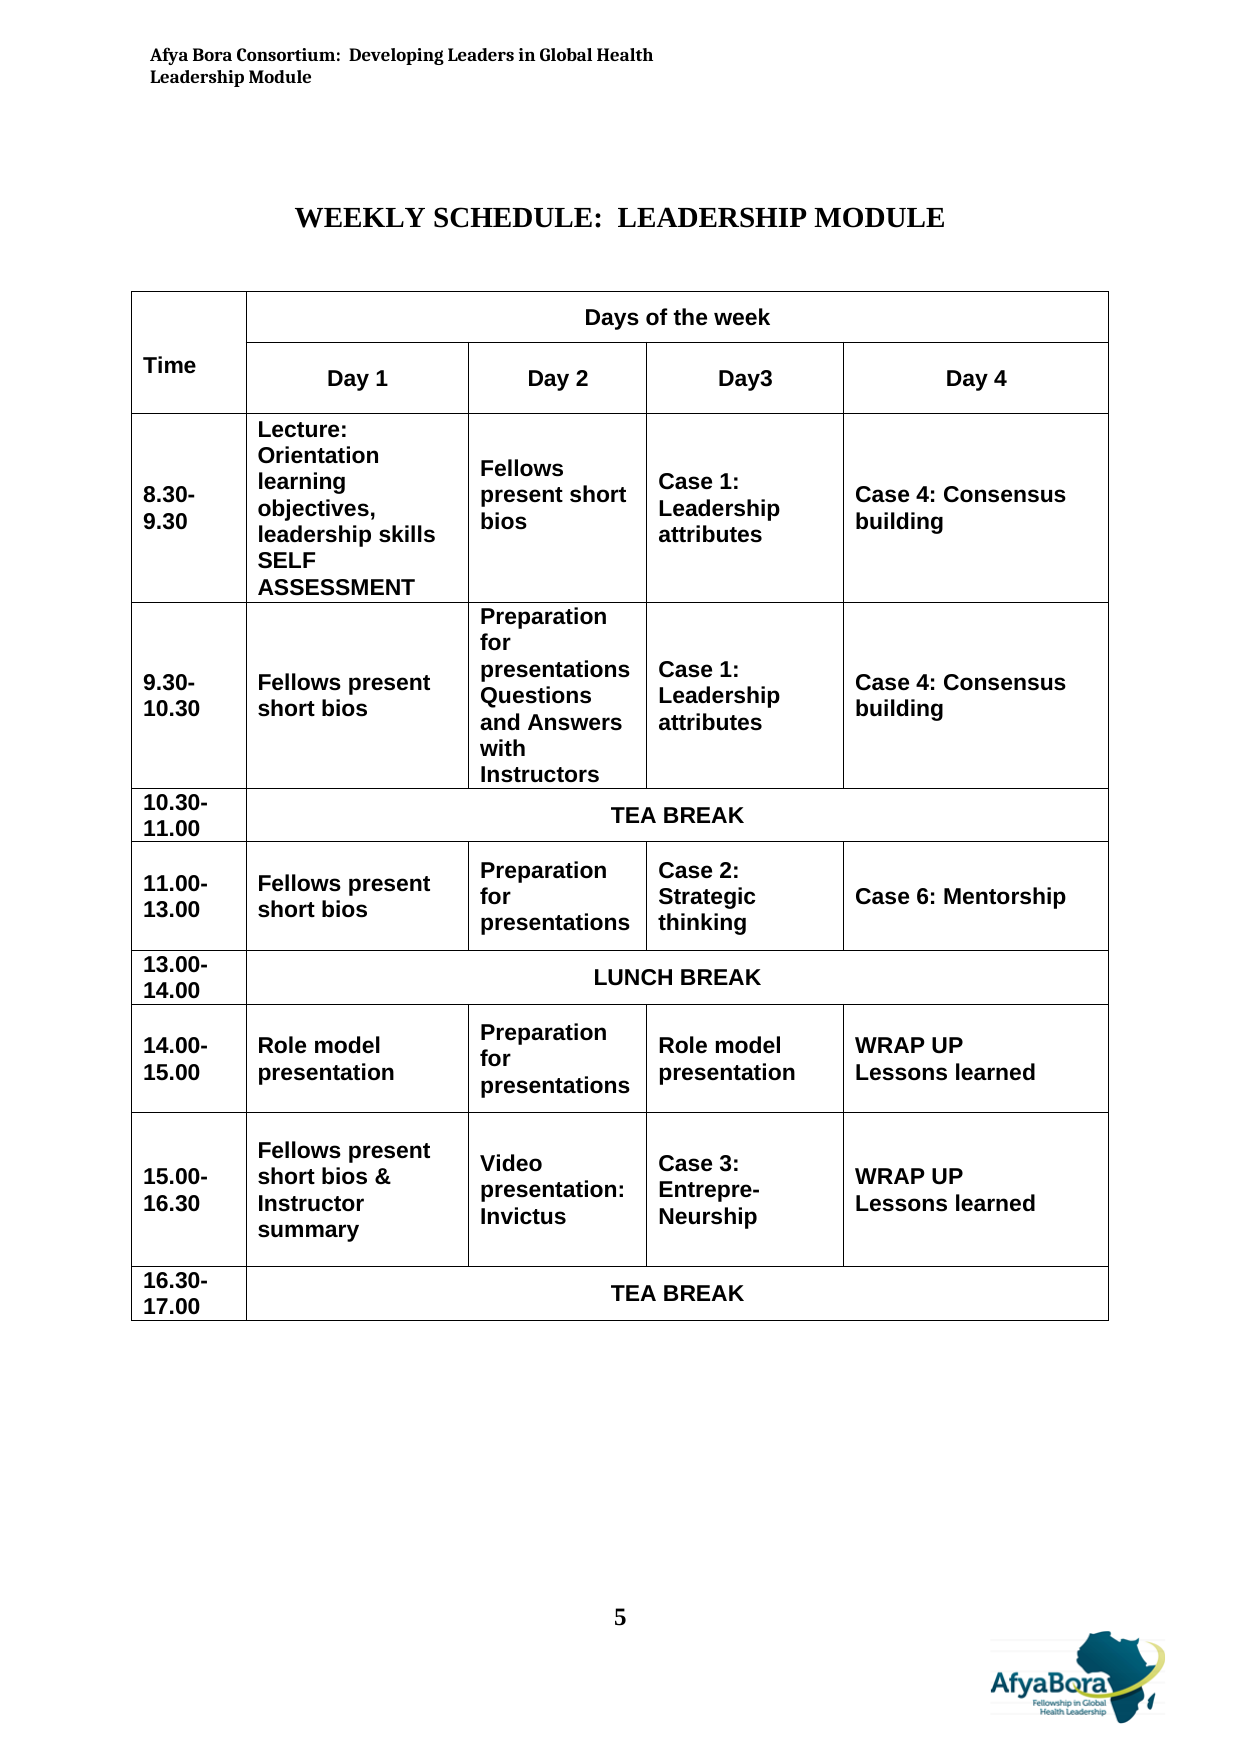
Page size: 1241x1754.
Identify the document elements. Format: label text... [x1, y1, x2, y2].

table_cell Day3 [647, 343, 843, 413]
table_cell Case 4: Consensus building [844, 603, 1108, 787]
table_cell Case 2: Strategic thinking [647, 842, 843, 950]
table_cell 14.00-15.00 [132, 1005, 246, 1112]
table_cell Role model presentation [647, 1005, 843, 1112]
table_cell Preparation for presentations Questions and Answers with Instructors [469, 603, 646, 787]
table_cell WRAP UP Lessons learned [844, 1113, 1108, 1266]
table_cell Day 1 [247, 343, 468, 413]
table_cell 11.00-13.00 [132, 842, 246, 950]
table_cell TEA BREAK [247, 789, 1108, 841]
table_cell LUNCH BREAK [247, 951, 1108, 1004]
table_cell WRAP UP Lessons learned [844, 1005, 1108, 1112]
table_header Days of the week [247, 292, 1108, 342]
table_cell Case 3: Entrepre- Neurship [647, 1113, 843, 1266]
subtitle WEEKLY SCHEDULE: LEADERSHIP MODULE [150, 200, 1090, 233]
table_header Time [132, 292, 246, 413]
table_cell Preparation for presentations [469, 1005, 646, 1112]
table_cell Preparation for presentations [469, 842, 646, 950]
table_cell Fellows present short bios [247, 842, 468, 950]
table_cell Fellows present short bios & Instructor summary [247, 1113, 468, 1266]
table_cell 9.30-10.30 [132, 603, 246, 787]
table_cell Case 4: Consensus building [844, 414, 1108, 602]
table_cell Video presentation: Invictus [469, 1113, 646, 1266]
table_cell Day 4 [844, 343, 1108, 413]
table_cell Lecture: Orientation learning objectives, leadership skills SELF ASSESSMENT [247, 414, 468, 602]
table_cell 13.00-14.00 [132, 951, 246, 1004]
table_cell TEA BREAK [247, 1267, 1108, 1320]
table_cell 16.30-17.00 [132, 1267, 246, 1320]
table_cell Role model presentation [247, 1005, 468, 1112]
table_cell Day 2 [469, 343, 646, 413]
table_cell 10.30-11.00 [132, 789, 246, 841]
table_cell Case 6: Mentorship [844, 842, 1108, 950]
table_cell Case 1: Leadership attributes [647, 414, 843, 602]
table_cell 8.30-9.30 [132, 414, 246, 602]
table_cell 15.00-16.30 [132, 1113, 246, 1266]
table_cell Fellows present short bios [247, 603, 468, 787]
table_cell Fellows present short bios [469, 414, 646, 602]
table_cell Case 1: Leadership attributes [647, 603, 843, 787]
picture [990, 1631, 1166, 1724]
